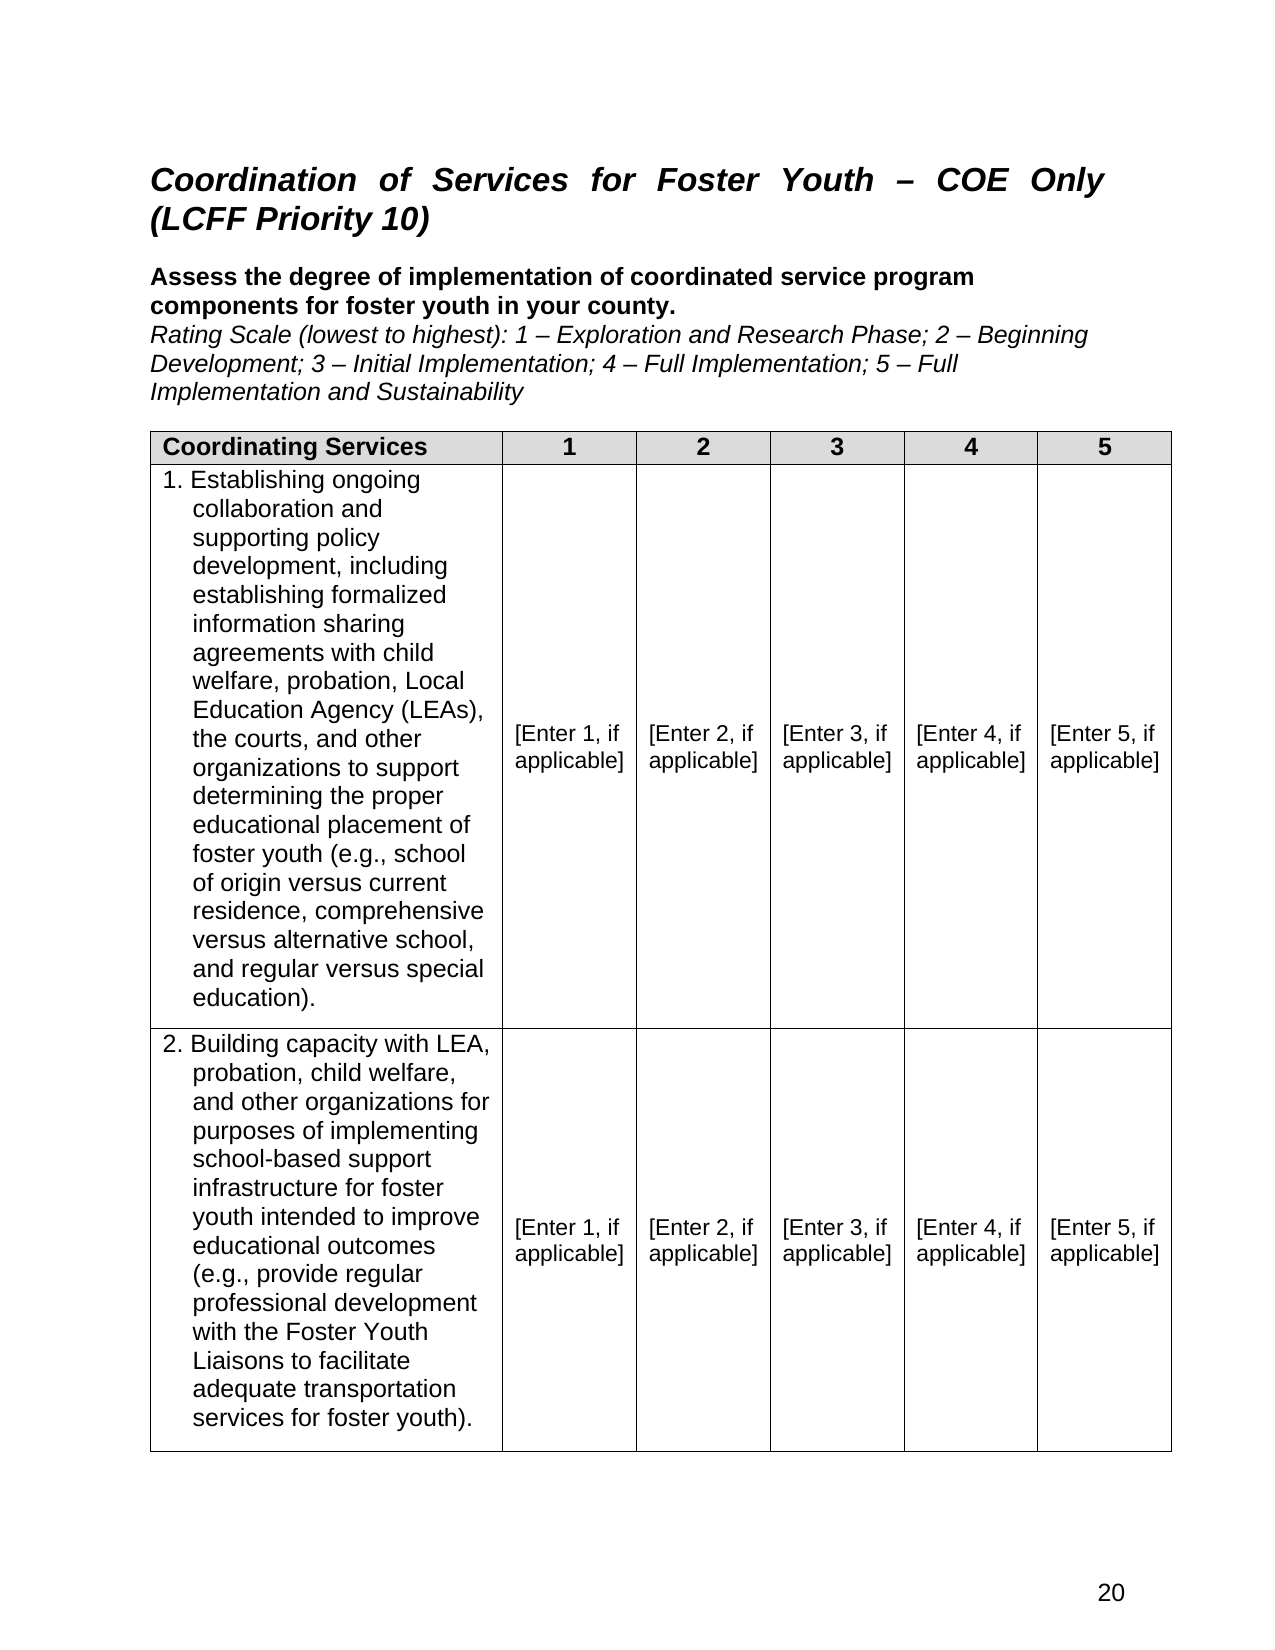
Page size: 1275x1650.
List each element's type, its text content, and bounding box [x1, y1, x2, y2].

table_header 3 [771, 432, 904, 464]
table_cell [Enter 2, if applicable] [637, 465, 770, 1028]
table_cell [Enter 5, if applicable] [1038, 1029, 1171, 1451]
table_cell [Enter 3, if applicable] [771, 1029, 904, 1451]
text Rating Scale (lowest to highest): 1 – Exploration and Research Phase; 2 – Beginning Development; 3 – Initial Implementation; 4 – Full Implementation; 5 – Full Implementation and Sustainability [150, 320, 1125, 406]
table_header 5 [1038, 432, 1171, 464]
table_header 2 [637, 432, 770, 464]
table_header 1 [503, 432, 636, 464]
table_cell [Enter 5, if applicable] [1038, 465, 1171, 1028]
table_cell [Enter 4, if applicable] [905, 1029, 1037, 1451]
subtitle Coordination of Services for Foster Youth – COE Only (LCFF Priority 10) [150, 161, 1108, 237]
subtitle Assess the degree of implementation of coordinated service program components for foster youth in your county. [150, 262, 1109, 320]
table_cell 1. Establishing ongoing collaboration and supporting policy development, including establishing formalized information sharing agreements with child welfare, probation, Local Education Agency (LEAs), the courts, and other organizations to support determining the proper educational placement of foster youth (e.g., school of origin versus current residence, comprehensive versus alternative school, and regular versus special education). [151, 465, 502, 1028]
table_cell [Enter 1, if applicable] [503, 1029, 636, 1451]
table_cell 2. Building capacity with LEA, probation, child welfare, and other organizations for purposes of implementing school-based support infrastructure for foster youth intended to improve educational outcomes (e.g., provide regular professional development with the Foster Youth Liaisons to facilitate adequate transportation services for foster youth). [151, 1029, 502, 1451]
table_cell [Enter 4, if applicable] [905, 465, 1037, 1028]
table_header 4 [905, 432, 1037, 464]
table_cell [Enter 1, if applicable] [503, 465, 636, 1028]
table_header Coordinating Services [151, 432, 502, 464]
table_cell [Enter 2, if applicable] [637, 1029, 770, 1451]
table_cell [Enter 3, if applicable] [771, 465, 904, 1028]
